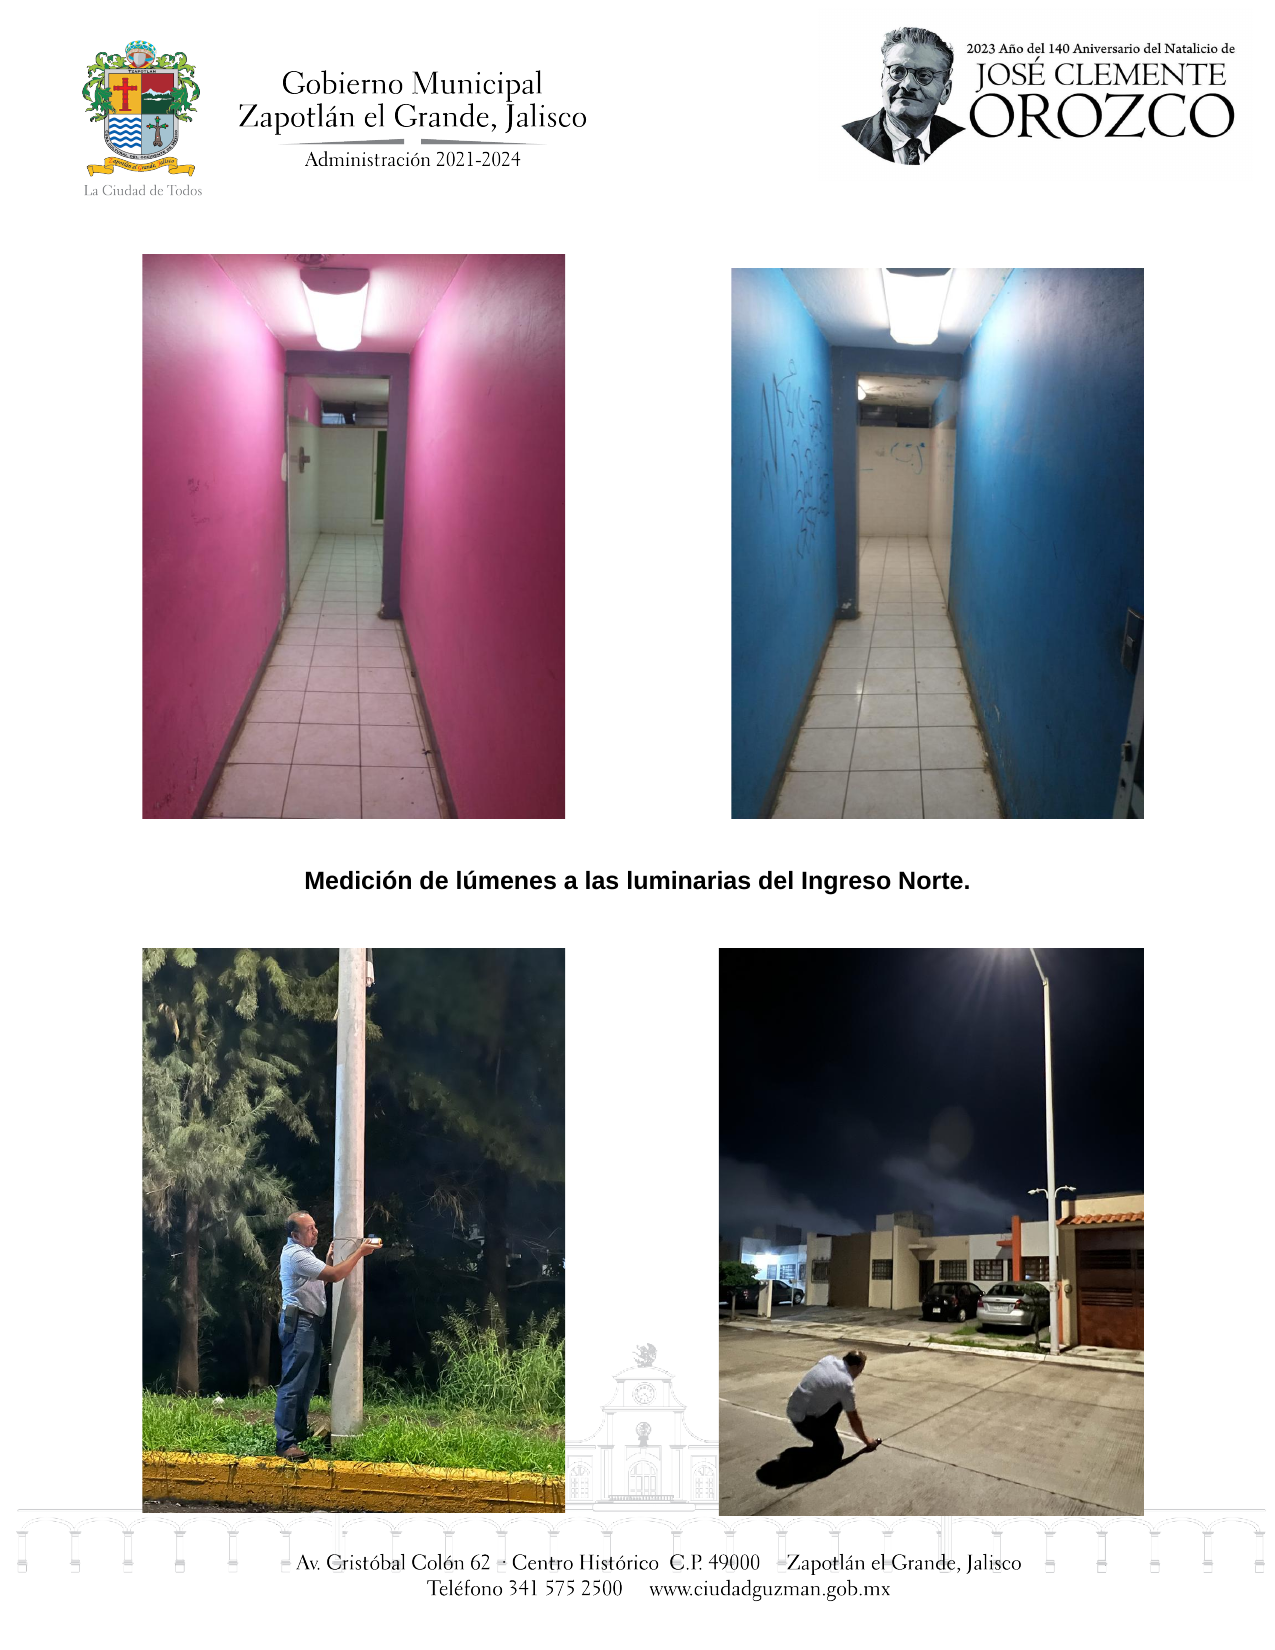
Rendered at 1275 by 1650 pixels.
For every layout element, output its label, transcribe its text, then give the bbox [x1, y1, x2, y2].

picture [3, 0, 1275, 1644]
text Medición de lúmenes a las luminarias del Ingreso Norte. [177, 866, 1098, 895]
